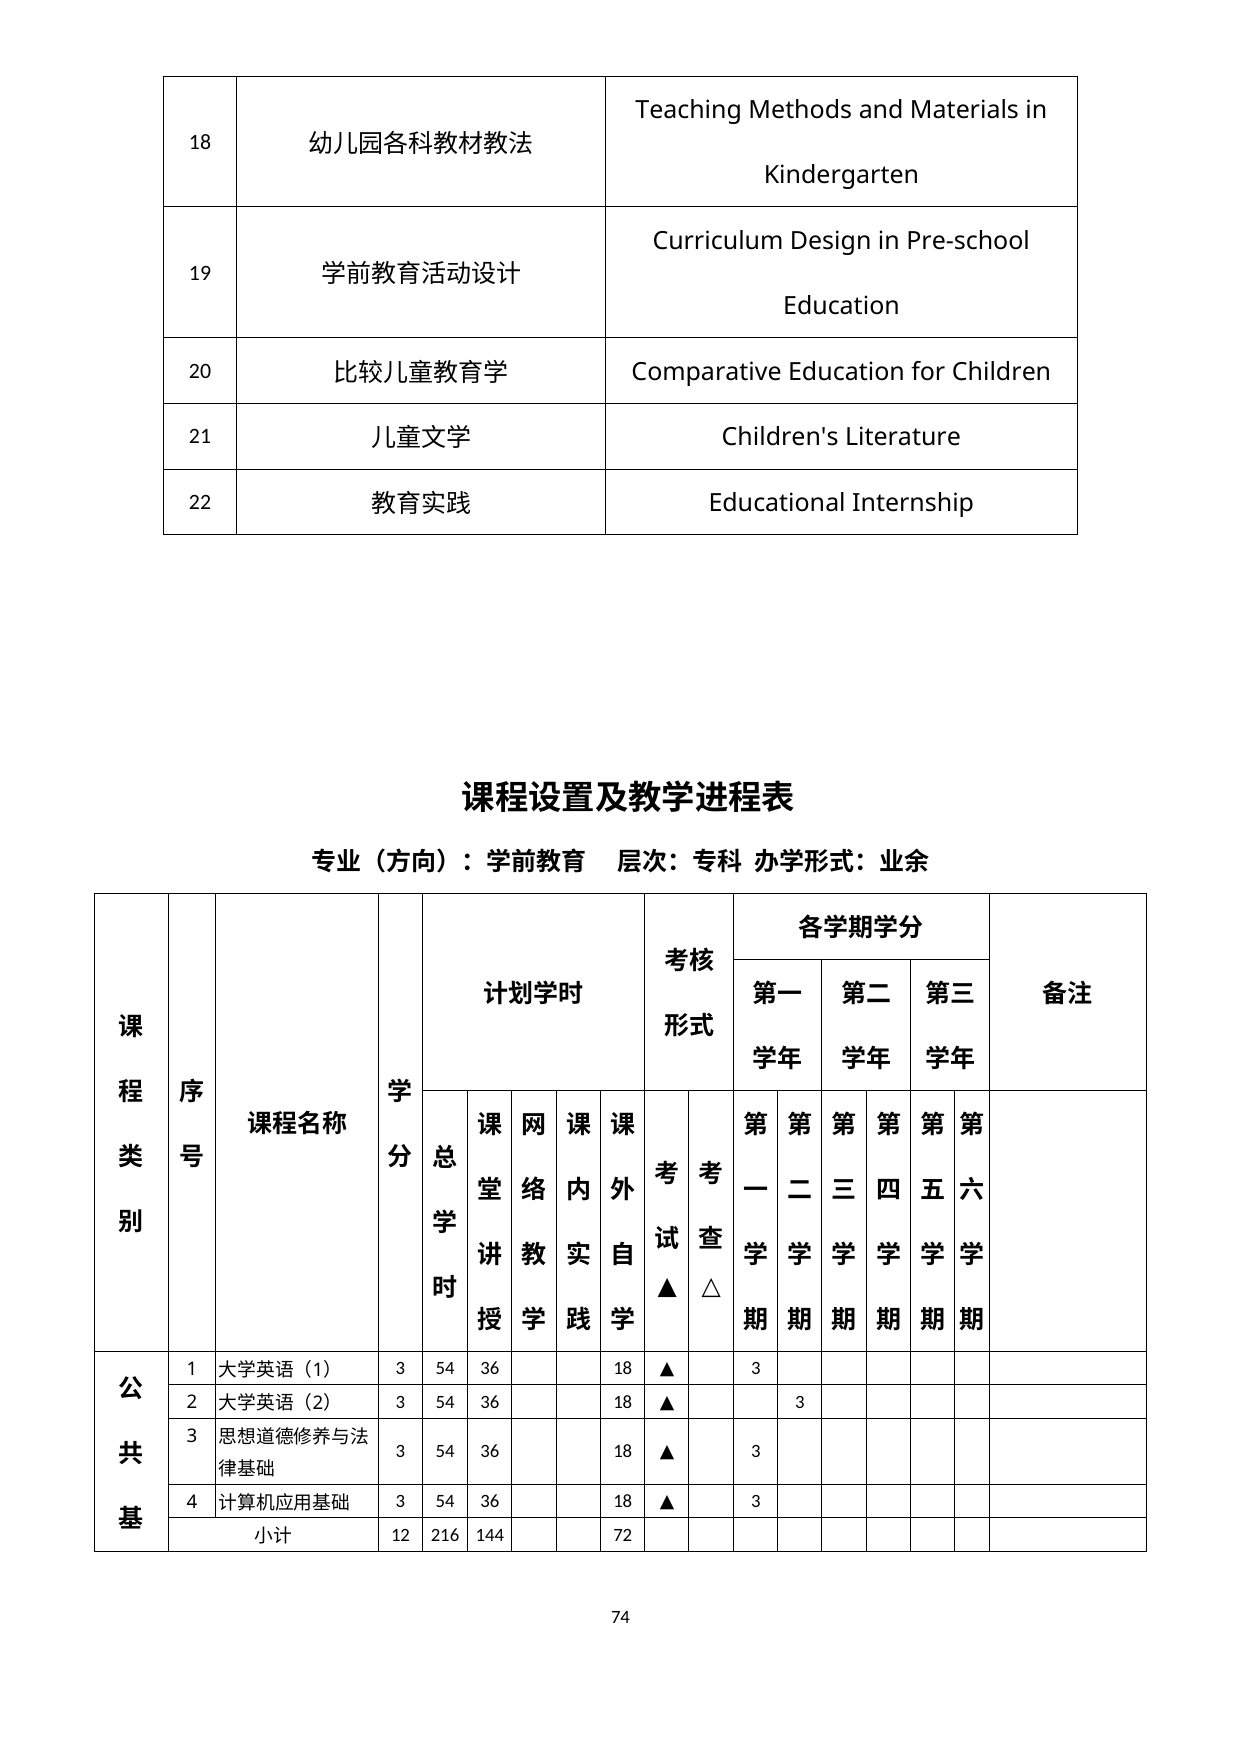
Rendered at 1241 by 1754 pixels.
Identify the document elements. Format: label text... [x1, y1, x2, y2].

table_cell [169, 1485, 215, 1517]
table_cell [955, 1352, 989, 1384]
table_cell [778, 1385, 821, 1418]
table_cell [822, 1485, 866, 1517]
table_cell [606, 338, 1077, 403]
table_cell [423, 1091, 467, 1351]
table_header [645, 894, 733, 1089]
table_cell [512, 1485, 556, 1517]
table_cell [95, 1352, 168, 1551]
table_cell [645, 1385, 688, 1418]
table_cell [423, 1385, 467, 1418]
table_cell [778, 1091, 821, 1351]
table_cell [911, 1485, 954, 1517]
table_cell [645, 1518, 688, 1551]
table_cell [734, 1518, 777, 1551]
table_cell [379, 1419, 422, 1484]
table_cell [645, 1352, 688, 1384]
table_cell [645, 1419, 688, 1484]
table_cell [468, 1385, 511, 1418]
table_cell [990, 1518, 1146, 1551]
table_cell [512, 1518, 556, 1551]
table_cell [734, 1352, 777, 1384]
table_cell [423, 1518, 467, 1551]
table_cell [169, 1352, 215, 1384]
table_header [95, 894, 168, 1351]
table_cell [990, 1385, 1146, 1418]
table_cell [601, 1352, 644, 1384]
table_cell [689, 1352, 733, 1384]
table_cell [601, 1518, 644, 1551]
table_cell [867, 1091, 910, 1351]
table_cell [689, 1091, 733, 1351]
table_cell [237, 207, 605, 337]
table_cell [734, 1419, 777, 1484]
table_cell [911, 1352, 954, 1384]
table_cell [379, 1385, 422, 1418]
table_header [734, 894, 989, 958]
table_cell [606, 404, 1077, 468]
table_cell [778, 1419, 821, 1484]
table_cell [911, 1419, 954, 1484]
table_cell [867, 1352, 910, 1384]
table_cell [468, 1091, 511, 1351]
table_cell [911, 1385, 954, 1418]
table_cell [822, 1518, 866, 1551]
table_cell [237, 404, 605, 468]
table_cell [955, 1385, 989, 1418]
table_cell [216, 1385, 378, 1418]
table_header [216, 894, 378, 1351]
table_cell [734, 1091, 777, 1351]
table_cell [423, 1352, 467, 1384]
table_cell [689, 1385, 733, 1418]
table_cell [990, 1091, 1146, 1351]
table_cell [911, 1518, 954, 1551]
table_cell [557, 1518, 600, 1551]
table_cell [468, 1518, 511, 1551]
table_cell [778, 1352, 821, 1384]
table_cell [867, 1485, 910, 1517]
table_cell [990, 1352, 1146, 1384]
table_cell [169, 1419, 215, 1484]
text 专业（方向）：学前教育 层次：专科 办学形式：业余 [177, 827, 1063, 892]
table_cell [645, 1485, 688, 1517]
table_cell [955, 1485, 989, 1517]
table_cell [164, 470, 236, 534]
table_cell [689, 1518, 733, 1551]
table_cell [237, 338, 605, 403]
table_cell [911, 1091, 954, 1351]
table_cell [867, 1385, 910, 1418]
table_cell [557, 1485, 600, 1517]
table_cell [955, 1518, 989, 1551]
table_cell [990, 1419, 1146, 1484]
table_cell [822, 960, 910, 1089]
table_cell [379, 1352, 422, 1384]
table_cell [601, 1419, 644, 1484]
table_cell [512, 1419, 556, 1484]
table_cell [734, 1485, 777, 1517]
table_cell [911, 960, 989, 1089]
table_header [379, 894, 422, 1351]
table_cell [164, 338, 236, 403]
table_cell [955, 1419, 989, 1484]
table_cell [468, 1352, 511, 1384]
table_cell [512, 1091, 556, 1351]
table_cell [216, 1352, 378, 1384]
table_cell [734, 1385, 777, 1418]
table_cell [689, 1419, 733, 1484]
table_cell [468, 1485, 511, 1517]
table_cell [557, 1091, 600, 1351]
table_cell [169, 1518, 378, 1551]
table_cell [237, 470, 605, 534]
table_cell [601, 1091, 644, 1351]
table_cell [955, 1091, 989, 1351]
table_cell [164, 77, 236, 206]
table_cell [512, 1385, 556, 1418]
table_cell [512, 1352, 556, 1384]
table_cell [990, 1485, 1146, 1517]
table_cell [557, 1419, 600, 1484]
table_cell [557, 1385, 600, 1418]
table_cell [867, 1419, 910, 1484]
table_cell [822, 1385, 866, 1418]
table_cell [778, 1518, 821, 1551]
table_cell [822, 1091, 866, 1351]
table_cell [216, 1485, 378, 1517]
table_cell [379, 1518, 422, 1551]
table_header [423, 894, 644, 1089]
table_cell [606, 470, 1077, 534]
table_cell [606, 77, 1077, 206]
text 课程设置及教学进程表 [177, 762, 1063, 827]
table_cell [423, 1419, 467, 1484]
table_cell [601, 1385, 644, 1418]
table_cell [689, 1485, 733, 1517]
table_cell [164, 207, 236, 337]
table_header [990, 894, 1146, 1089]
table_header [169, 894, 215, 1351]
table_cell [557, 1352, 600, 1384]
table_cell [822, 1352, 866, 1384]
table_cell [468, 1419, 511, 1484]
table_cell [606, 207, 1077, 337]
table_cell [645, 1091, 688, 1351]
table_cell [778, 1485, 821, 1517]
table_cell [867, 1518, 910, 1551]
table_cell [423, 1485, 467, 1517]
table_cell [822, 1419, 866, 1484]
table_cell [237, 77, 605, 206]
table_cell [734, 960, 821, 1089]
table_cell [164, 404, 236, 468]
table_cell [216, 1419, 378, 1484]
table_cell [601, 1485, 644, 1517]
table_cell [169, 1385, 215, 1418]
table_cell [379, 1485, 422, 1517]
